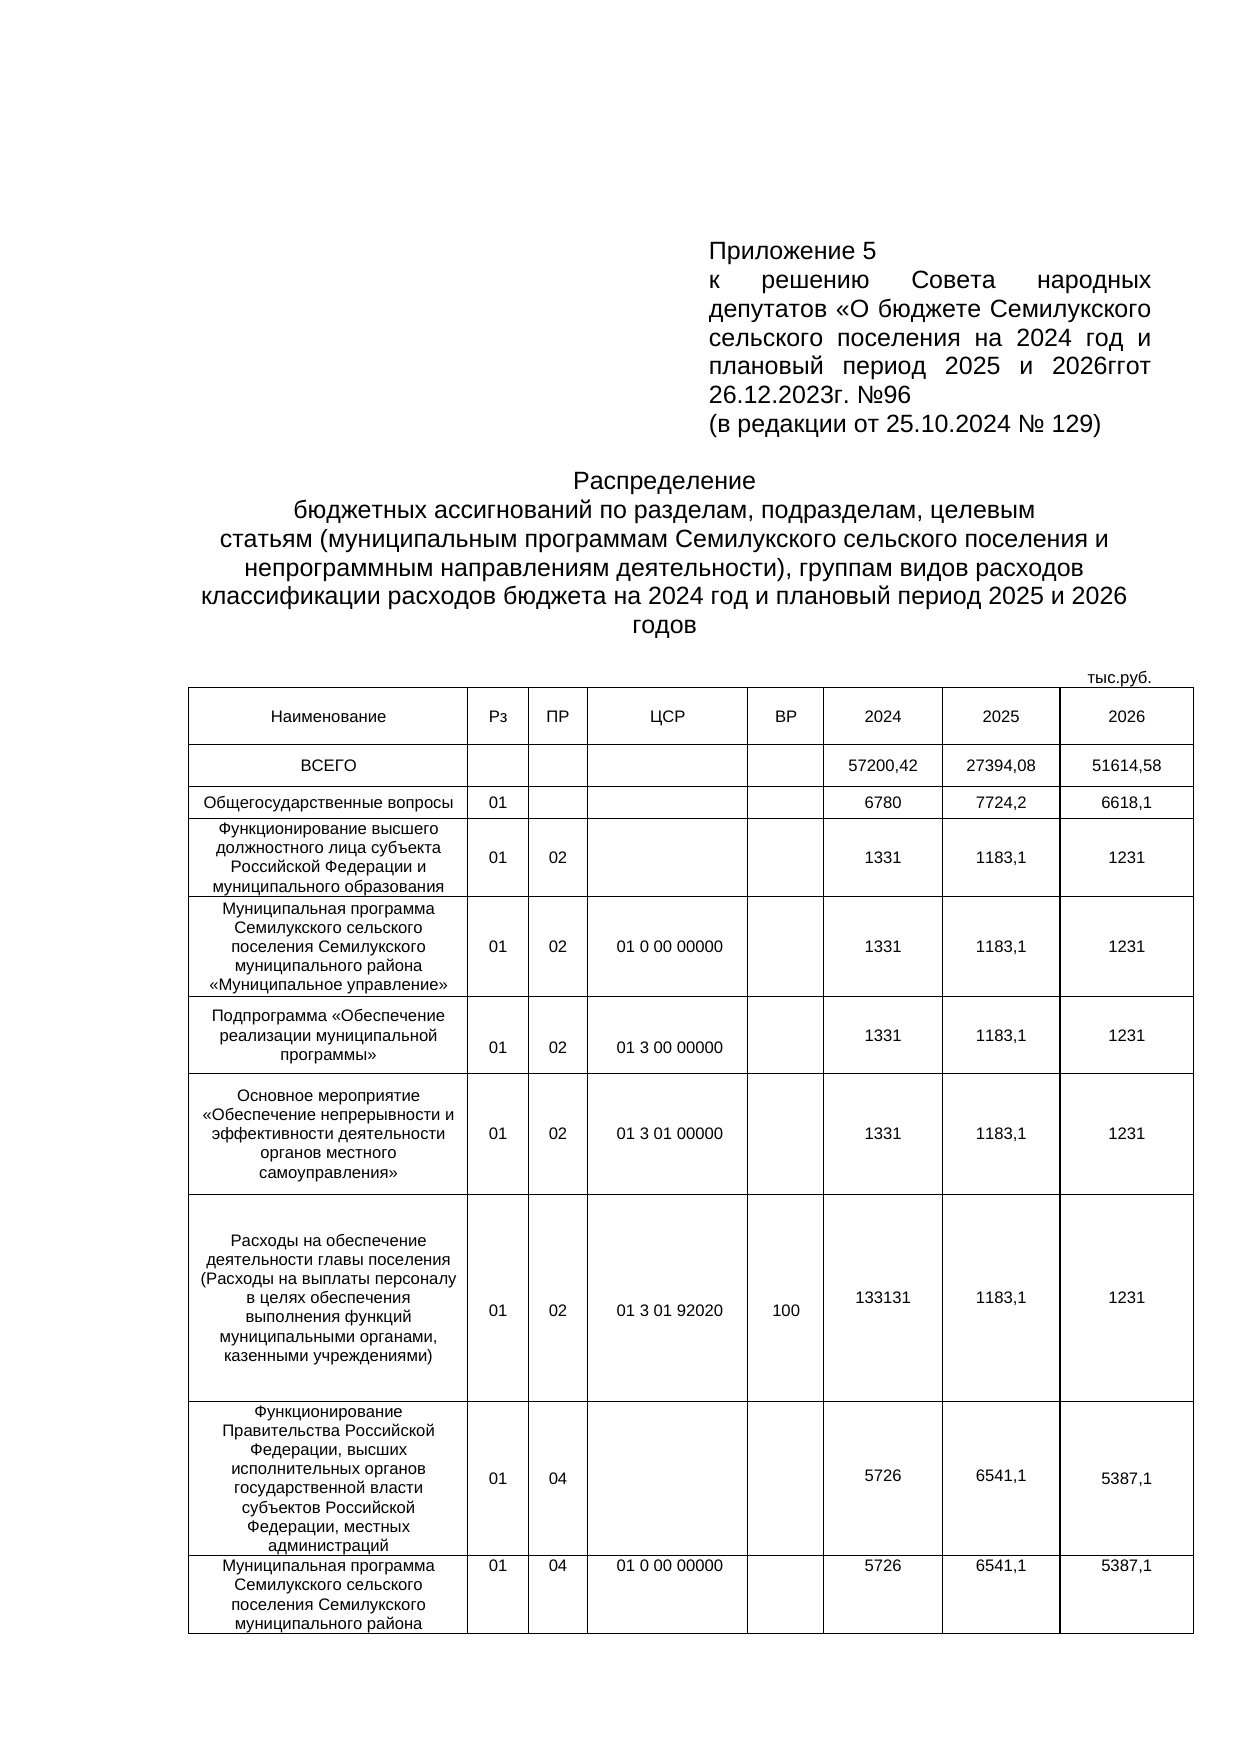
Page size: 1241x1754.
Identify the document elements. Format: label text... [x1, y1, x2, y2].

table_cell Функционирование Правительства Российской Федерации, высших исполнительных органов государственной власти субъектов Российской Федерации, местных администраций [189, 1402, 467, 1555]
table_cell 02 [529, 897, 587, 996]
table_cell [748, 1556, 823, 1633]
table_cell [529, 787, 587, 818]
table_cell [588, 1402, 747, 1555]
table_cell 1231 [1061, 897, 1193, 996]
table_cell 1231 [1061, 997, 1193, 1073]
table_cell 01 [468, 997, 528, 1073]
table_cell [748, 1402, 823, 1555]
table_cell [748, 745, 823, 786]
table_header Наименование [189, 688, 467, 744]
table_cell 27394,08 [943, 745, 1059, 786]
table_cell 5387,1 [1061, 1402, 1193, 1555]
table_cell 1183,1 [943, 819, 1059, 896]
table_cell [748, 1074, 823, 1194]
table_cell 01 0 00 00000 [588, 1556, 747, 1633]
table_cell 133131 [824, 1195, 942, 1401]
table_cell 5726 [824, 1556, 942, 1633]
table_cell 04 [529, 1402, 587, 1555]
table_cell 5387,1 [1061, 1556, 1193, 1633]
table_cell 01 [468, 1074, 528, 1194]
table_cell 02 [529, 997, 587, 1073]
table_header 2026 [1061, 688, 1193, 744]
table_cell 1183,1 [943, 997, 1059, 1073]
table_cell 6541,1 [943, 1402, 1059, 1555]
table_cell 01 0 00 00000 [588, 897, 747, 996]
table_header 2024 [824, 688, 942, 744]
table_cell 1231 [1061, 1195, 1193, 1401]
table_cell Основное мероприятие «Обеспечение непрерывности и эффективности деятельности органов местного самоуправления» [189, 1074, 467, 1194]
table_cell 1331 [824, 897, 942, 996]
table_cell [588, 745, 747, 786]
table_cell [588, 787, 747, 818]
table_cell 01 [468, 819, 528, 896]
table_cell 1183,1 [943, 1195, 1059, 1401]
text Распределение [177, 466, 1152, 495]
table_cell 7724,2 [943, 787, 1059, 818]
table_header ЦСР [588, 688, 747, 744]
table_cell 1183,1 [943, 897, 1059, 996]
table_cell [588, 819, 747, 896]
table_cell 02 [529, 1074, 587, 1194]
table_cell Подпрограмма «Обеспечение реализации муниципальной программы» [189, 997, 467, 1073]
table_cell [189, 1556, 467, 1633]
table_cell 02 [529, 1195, 587, 1401]
table_cell 1231 [1061, 819, 1193, 896]
text тыс.руб. [177, 668, 1152, 687]
table_cell 6541,1 [943, 1556, 1059, 1633]
table_cell Функционирование высшего должностного лица субъекта Российской Федерации и муниципального образования [189, 819, 467, 896]
table_header 2025 [943, 688, 1059, 744]
table_cell 01 [468, 1195, 528, 1401]
text статьям (муниципальным программам Семилукского сельского поселения и непрограммным направлениям деятельности), группам видов расходов классификации расходов бюджета на 2024 год и плановый период 2025 и 2026 годов [177, 524, 1152, 639]
table_cell 01 [468, 1402, 528, 1555]
table_cell 1183,1 [943, 1074, 1059, 1194]
table_cell 5726 [824, 1402, 942, 1555]
table_cell 02 [529, 819, 587, 896]
table_cell [748, 819, 823, 896]
text Приложение 5 [709, 236, 1152, 265]
table_cell 1331 [824, 997, 942, 1073]
table_cell [748, 897, 823, 996]
table_header ПР [529, 688, 587, 744]
table_cell 6780 [824, 787, 942, 818]
table_cell 51614,58 [1061, 745, 1193, 786]
table_cell 1231 [1061, 1074, 1193, 1194]
text (в редакции от 25.10.2024 № 129) [709, 409, 1152, 438]
table_cell ВСЕГО [189, 745, 467, 786]
text к решению Совета народных депутатов «О бюджете Семилукского сельского поселения на 2024 год и плановый период 2025 и 2026ггот 26.12.2023г. №96 [709, 265, 1152, 409]
table_cell 01 3 01 92020 [588, 1195, 747, 1401]
table_cell [748, 787, 823, 818]
table_cell 01 3 01 00000 [588, 1074, 747, 1194]
table_cell 100 [748, 1195, 823, 1401]
table_cell [468, 745, 528, 786]
table_header Рз [468, 688, 528, 744]
table_cell Общегосударственные вопросы [189, 787, 467, 818]
table_cell 01 [468, 1556, 528, 1633]
table_cell 01 [468, 897, 528, 996]
table_cell 57200,42 [824, 745, 942, 786]
table_cell [748, 997, 823, 1073]
table_cell 1331 [824, 1074, 942, 1194]
table_cell 1331 [824, 819, 942, 896]
table_header ВР [748, 688, 823, 744]
table_cell 01 3 00 00000 [588, 997, 747, 1073]
table_cell [529, 745, 587, 786]
table_cell 04 [529, 1556, 587, 1633]
table_cell 6618,1 [1061, 787, 1193, 818]
table_cell 01 [468, 787, 528, 818]
text бюджетных ассигнований по разделам, подразделам, целевым [177, 495, 1152, 524]
table_cell Муниципальная программа Семилукского сельского поселения Семилукского муниципального района «Муниципальное управление» [189, 897, 467, 996]
table_cell Расходы на обеспечение деятельности главы поселения (Расходы на выплаты персоналу в целях обеспечения выполнения функций муниципальными органами, казенными учреждениями) [189, 1195, 467, 1401]
